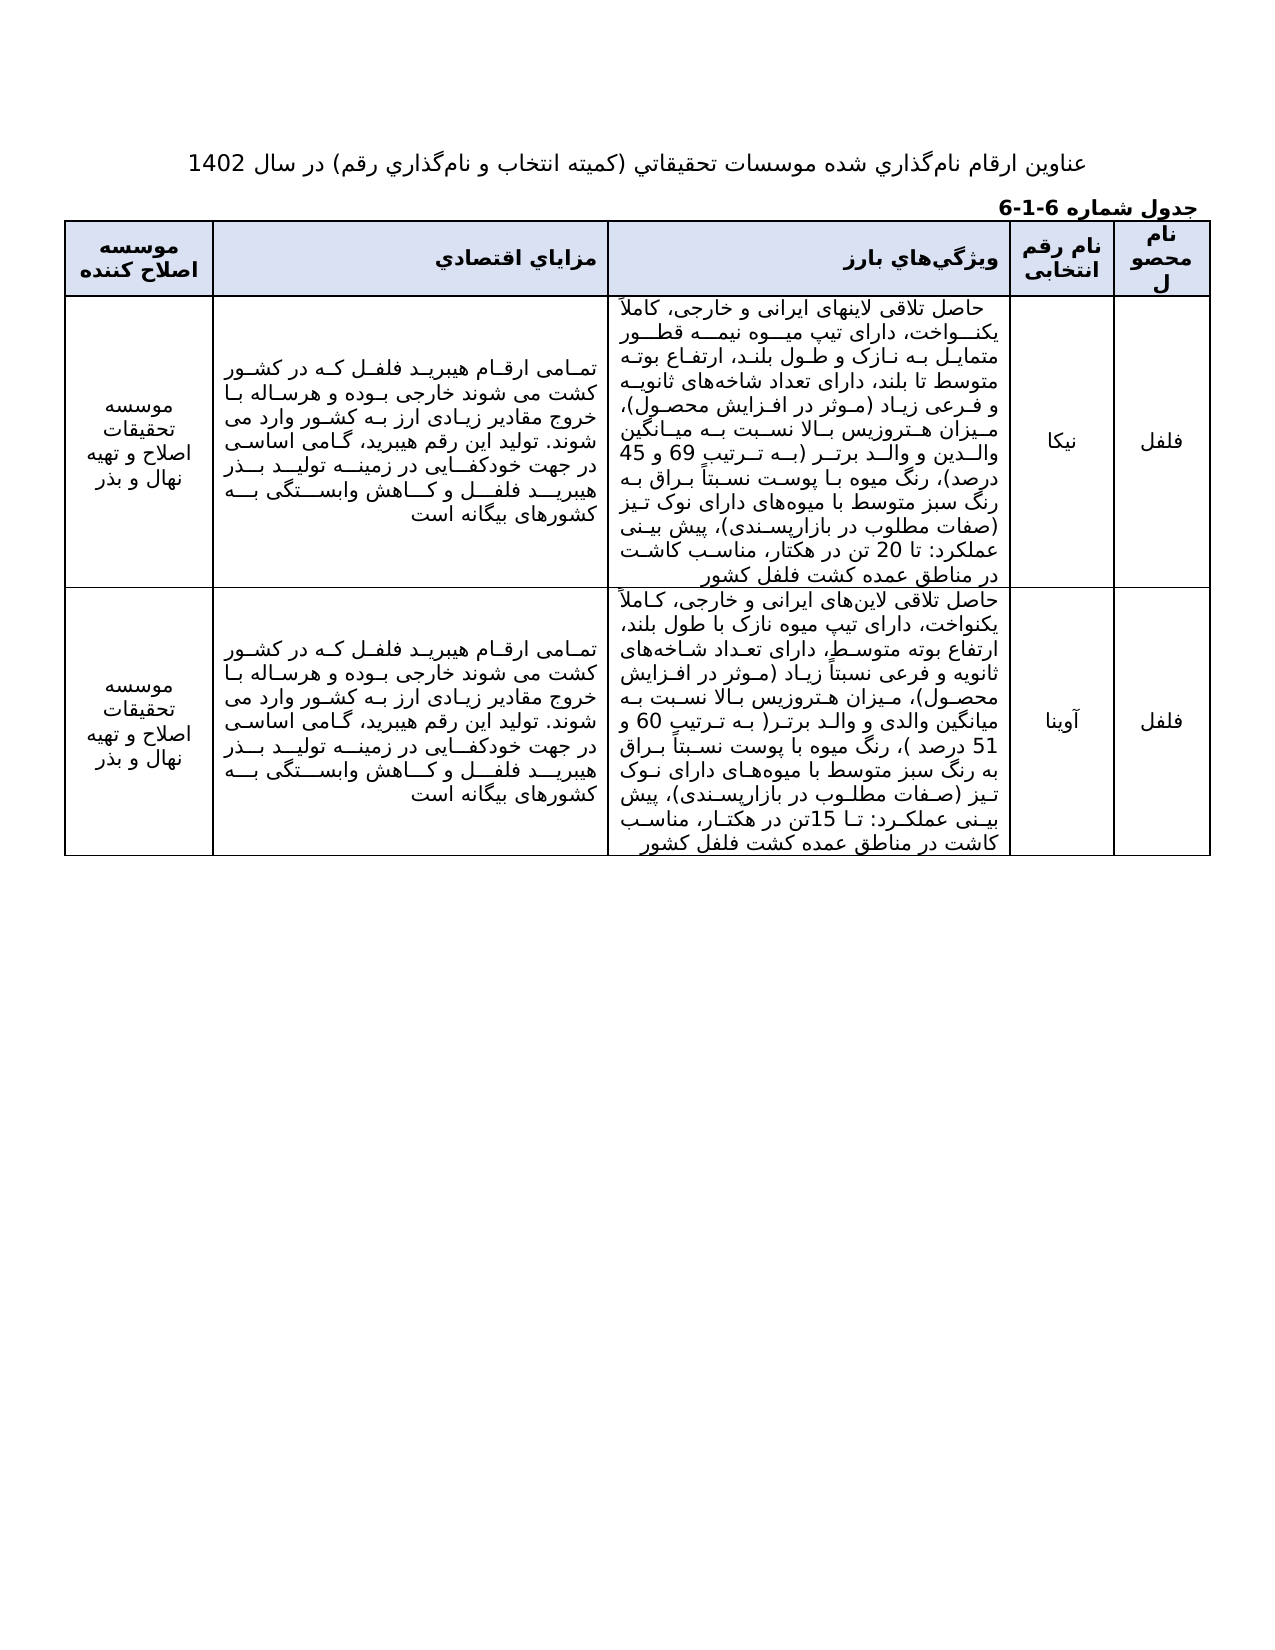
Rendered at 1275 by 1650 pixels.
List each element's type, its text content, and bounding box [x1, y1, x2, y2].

table_cell تمامی ارقام هیبرید فلفل که در کشور کشت می شوند خارجی بوده و هرساله با خروج مقادیر زیادی ارز به کشور وارد می شوند. تولید این رقم هیبرید، گامی اساسی در جهت خودکفایی در زمینه تولید بذر هیبرید فلفل و کاهش وابستگی به کشورهای بیگانه است [214, 297, 607, 587]
table_cell تمامی ارقام هیبرید فلفل که در کشور کشت می شوند خارجی بوده و هرساله با خروج مقادیر زیادی ارز به کشور وارد می شوند. تولید این رقم هیبرید، گامی اساسی در جهت خودکفایی در زمینه تولید بذر هیبرید فلفل و کاهش وابستگی به کشورهای بیگانه است [214, 588, 607, 855]
table_cell موسسه اصلاح کننده [66, 222, 212, 295]
table_cell نام رقم انتخابی [1011, 222, 1113, 295]
table_cell نام محصول [1115, 222, 1209, 295]
table_cell ويژگي‌هاي بارز [609, 222, 1009, 295]
table_cell آوینا [1011, 588, 1113, 855]
table_cell حاصل تلاقی لاینهای ایرانی و خارجی، کاملاً یکنواخت، دارای تیپ میوه نیمه قطور متمایل به نازک و طول بلند، ارتفاع بوته متوسط تا بلند، دارای تعداد شاخه‌های ثانویه و فرعی زیاد (موثر در افزایش محصول)، میزان هتروزیس بالا نسبت به میانگین والدین و والد برتر (به ترتیب 69 و 45 درصد)، رنگ میوه با پوست نسبتاً براق به رنگ سبز متوسط با میوه‌های دارای نوک تیز (صفات مطلوب در بازارپسندی)، پیش بینی عملکرد: تا 20 تن در هکتار، مناسب کاشت در مناطق عمده کشت فلفل کشور [609, 297, 1009, 587]
table_cell مزاياي اقتصادي [214, 222, 607, 295]
table_cell موسسه تحقیقات اصلاح و تهیه نهال و بذر [66, 588, 212, 855]
table_cell نیکا [1011, 297, 1113, 587]
table_cell موسسه تحقیقات اصلاح و تهیه نهال و بذر [66, 297, 212, 587]
table_header عناوين ارقام نام‌گذاري شده موسسات تحقيقاتي (كميته انتخاب و نام‌گذاري رقم) در سال 1402 [65, 150, 1209, 196]
table_cell فلفل [1115, 297, 1209, 587]
table_cell حاصل تلاقی لاین‌های ایرانی و خارجی، کاملاً یکنواخت، دارای تیپ میوه نازک با طول بلند، ارتفاع بوته متوسط، دارای تعداد شاخه‌های ثانویه و فرعی نسبتاً زیاد (موثر در افزایش محصول)، میزان هتروزیس بالا نسبت به میانگین والدی و والد برتر( به ترتیب 60 و 51 درصد )، رنگ میوه با پوست نسبتاً براق به رنگ سبز متوسط با میوه‌های دارای نوک تیز (صفات مطلوب در بازارپسندی)، پیش بینی عملکرد: تا 15تن در هکتار، مناسب کاشت در مناطق عمده کشت فلفل کشور [609, 588, 1009, 855]
table_cell جدول شماره 6-1-6 [65, 196, 1209, 220]
table_cell فلفل [1115, 588, 1209, 855]
